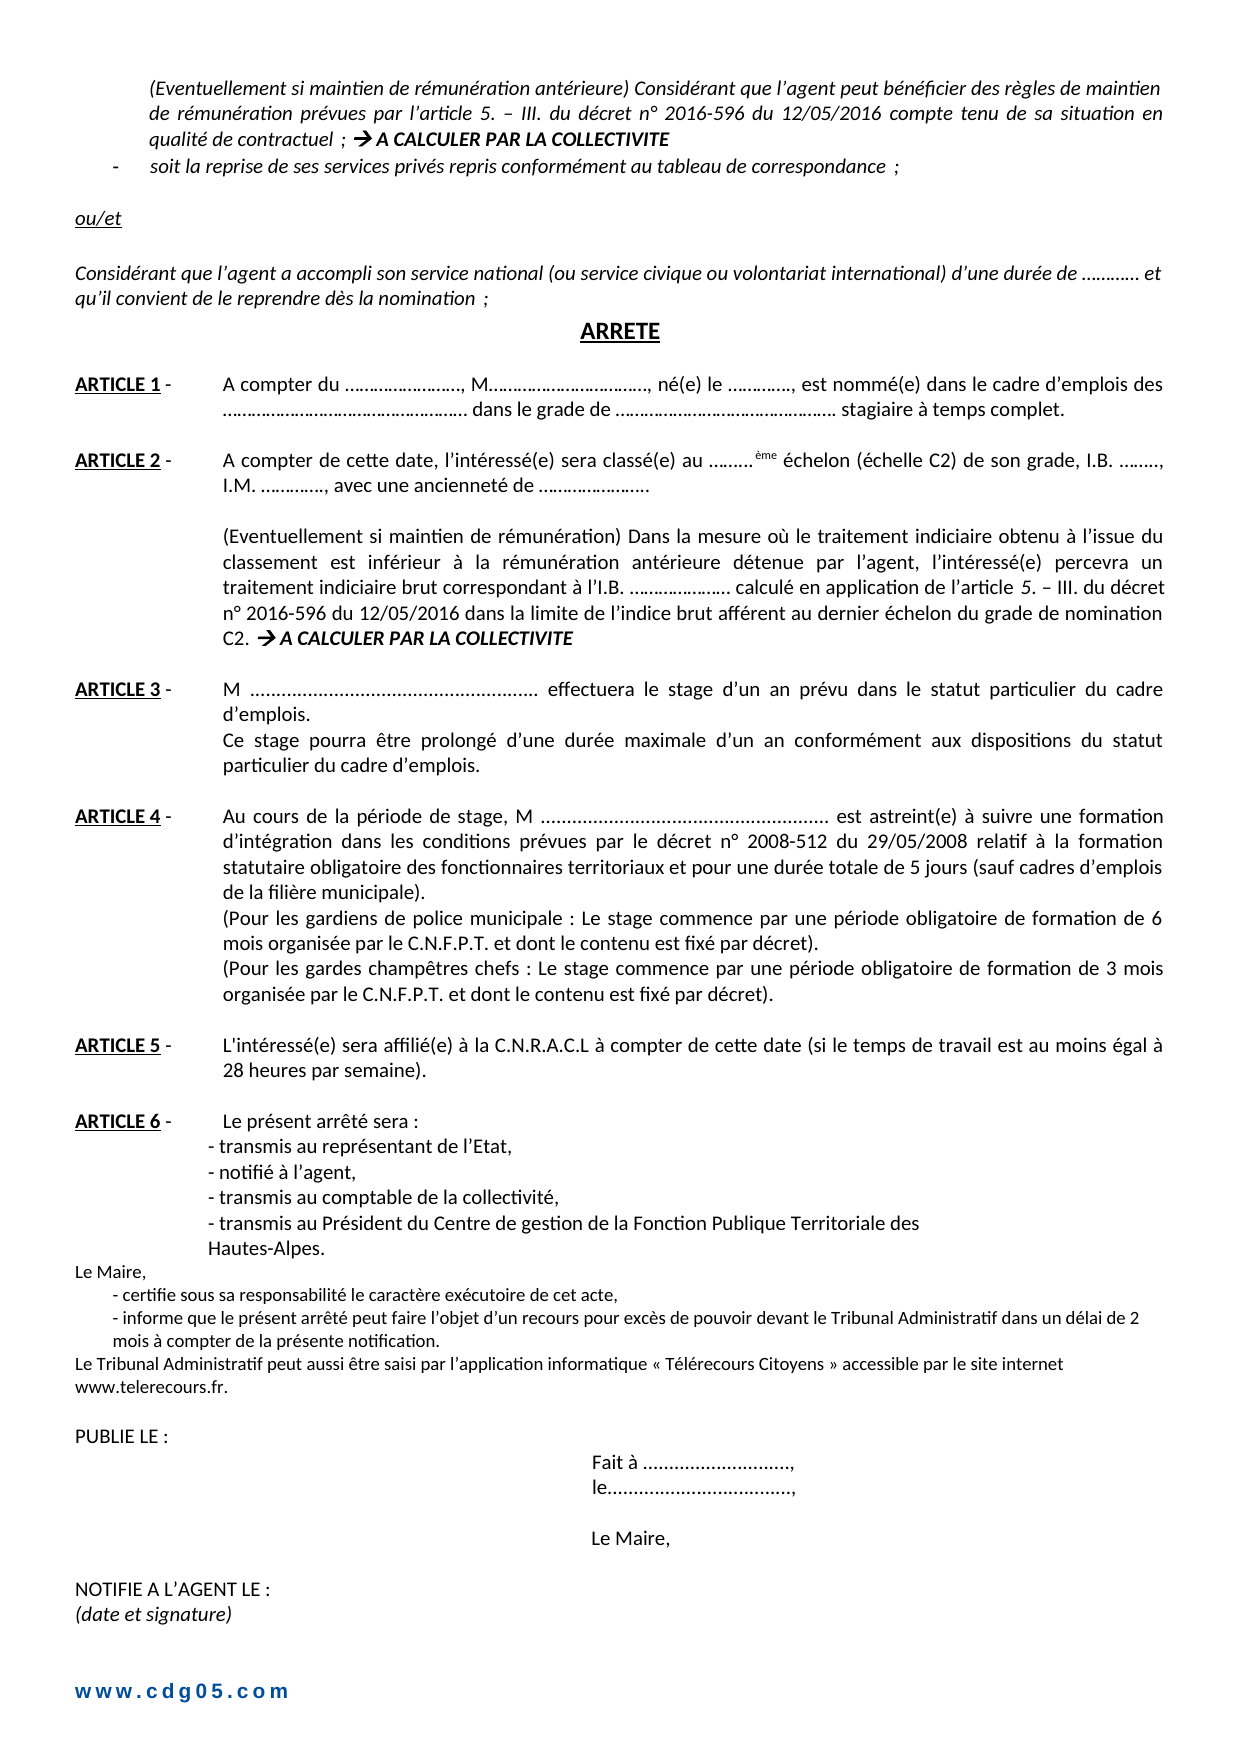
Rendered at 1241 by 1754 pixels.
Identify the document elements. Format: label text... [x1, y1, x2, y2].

text (date et signature) [75, 1601, 1165, 1627]
text Le Tribunal Administratif peut aussi être saisi par l’application informatique « Télérecours Citoyens » accessible par le site internet www.telerecours.fr. [75, 1352, 1165, 1398]
text ARTICLE 5 - L'intéressé(e) sera affilié(e) à la C.N.R.A.C.L à compter de cette date (si le temps de travail est au moins égal à 28 heures par semaine). [75, 1032, 1165, 1083]
text ARTICLE 4 - Au cours de la période de stage, M ....................................................... est astreint(e) à suivre une formation d’intégration dans les conditions prévues par le décret n° 2008-512 du 29/05/2008 relatif à la formation statutaire obligatoire des fonctionnaires territoriaux et pour une durée totale de 5 jours (sauf cadres d’emplois de la filière municipale). [75, 803, 1165, 905]
text (Pour les gardiens de police municipale : Le stage commence par une période obligatoire de formation de 6 mois organisée par le C.N.F.P.T. et dont le contenu est fixé par décret). [222, 905, 1165, 956]
text Considérant que l’agent a accompli son service national (ou service civique ou volontariat international) d’une durée de ………… et qu’il convient de le reprendre dès la nomination ; [75, 260, 1165, 311]
text Le Maire, [517, 1525, 1165, 1551]
text - transmis au représentant de l’Etat, [208, 1133, 1165, 1159]
text - transmis au comptable de la collectivité, [208, 1184, 1165, 1210]
text Fait à ............................, [75, 1449, 1165, 1474]
text ARTICLE 3 - M ....................................................... effectuera le stage d’un an prévu dans le statut particulier du cadre d’emplois. [75, 676, 1165, 727]
text ARTICLE 6 - Le présent arrêté sera : [75, 1108, 1165, 1133]
text ARRETE [75, 315, 1165, 346]
text - certifie sous sa responsabilité le caractère exécutoire de cet acte, [75, 1283, 1165, 1306]
text PUBLIE LE : [75, 1423, 1165, 1449]
text - informe que le présent arrêté peut faire l’objet d’un recours pour excès de pouvoir devant le Tribunal Administratif dans un délai de 2 mois à compter de la présente notification. [112, 1306, 1165, 1352]
text - notifié à l’agent, [208, 1159, 1165, 1184]
text - transmis au Président du Centre de gestion de la Fonction Publique Territoriale des [208, 1210, 1165, 1235]
list soit la reprise de ses services privés repris conformément au tableau de correspondance ; [112, 151, 1165, 180]
text NOTIFIE A L’AGENT LE : [75, 1576, 1165, 1601]
text (Pour les gardes champêtres chefs : Le stage commence par une période obligatoire de formation de 3 mois organisée par le C.N.F.P.T. et dont le contenu est fixé par décret). [222, 956, 1165, 1006]
text Hautes-Alpes. [208, 1235, 1165, 1261]
text le..................................., [75, 1474, 1165, 1500]
text (Eventuellement si maintien de rémunération) Dans la mesure où le traitement indiciaire obtenu à l’issue du classement est inférieur à la rémunération antérieure détenue par l’agent, l’intéressé(e) percevra un traitement indiciaire brut correspondant à l’I.B. ………………… calculé en application de l’article 5. – III. du décret n° 2016-596 du 12/05/2016 dans la limite de l’indice brut afférent au dernier échelon du grade de nomination C2. A CALCULER PAR LA COLLECTIVITE [223, 523, 1165, 651]
text ARTICLE 2 - A compter de cette date, l’intéressé(e) sera classé(e) au ……...ème échelon (échelle C2) de son grade, I.B. …….., I.M. …………., avec une ancienneté de ………………….. [75, 447, 1165, 498]
text Le Maire, [75, 1261, 1165, 1283]
text ARTICLE 1 - A compter du ……………………, M……………………………, né(e) le …………., est nommé(e) dans le cadre d’emplois des …………………………………………… dans le grade de ………………………………………. stagiaire à temps complet. [75, 371, 1165, 422]
text Ce stage pourra être prolongé d’une durée maximale d’un an conformément aux dispositions du statut particulier du cadre d’emplois. [223, 727, 1165, 778]
text ou/et [75, 205, 1165, 231]
